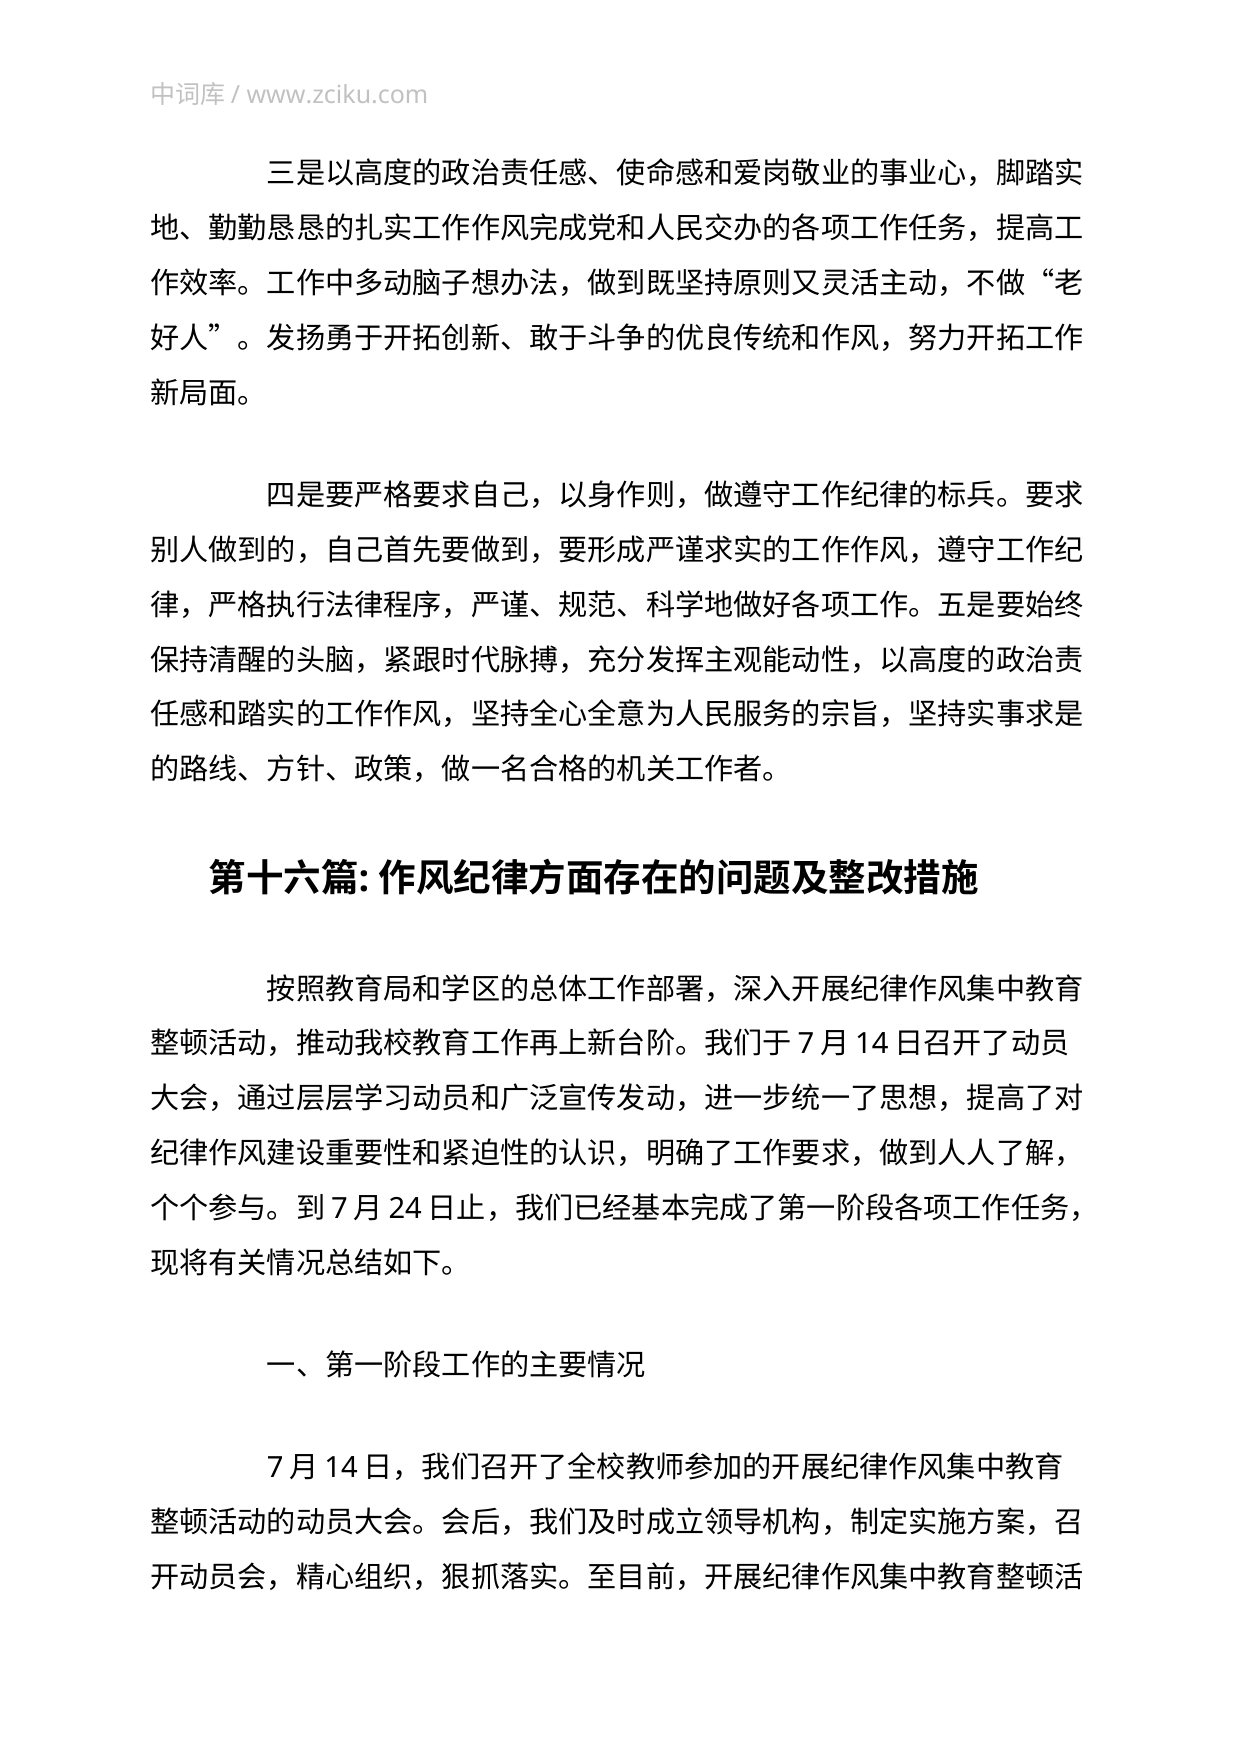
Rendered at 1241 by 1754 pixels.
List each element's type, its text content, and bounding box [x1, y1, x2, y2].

text 一、第一阶段工作的主要情况 [150, 1342, 1090, 1384]
text 三是以高度的政治责任感、使命感和爱岗敬业的事业心，脚踏实地、勤勤恳恳的扎实工作作风完成党和人民交办的各项工作任务，提高工作效率。工作中多动脑子想办法，做到既坚持原则又灵活主动，不做“老好人”。发扬勇于开拓创新、敢于斗争的优良传统和作风，努力开拓工作新局面。 [150, 150, 1090, 412]
text 四是要严格要求自己，以身作则，做遵守工作纪律的标兵。要求别人做到的，自己首先要做到，要形成严谨求实的工作作风，遵守工作纪律，严格执行法律程序，严谨、规范、科学地做好各项工作。五是要始终保持清醒的头脑，紧跟时代脉搏，充分发挥主观能动性，以高度的政治责任感和踏实的工作作风，坚持全心全意为人民服务的宗旨，坚持实事求是的路线、方针、政策，做一名合格的机关工作者。 [150, 471, 1090, 788]
text 按照教育局和学区的总体工作部署，深入开展纪律作风集中教育整顿活动，推动我校教育工作再上新台阶。我们于7月14日召开了动员大会，通过层层学习动员和广泛宣传发动，进一步统一了思想，提高了对纪律作风建设重要性和紧迫性的认识，明确了工作要求，做到人人了解，个个参与。到7月24日止，我们已经基本完成了第一阶段各项工作任务，现将有关情况总结如下。 [150, 965, 1090, 1282]
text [150, 1443, 1090, 1596]
text 第十六篇: 作风纪律方面存在的问题及整改措施 [150, 848, 1090, 902]
